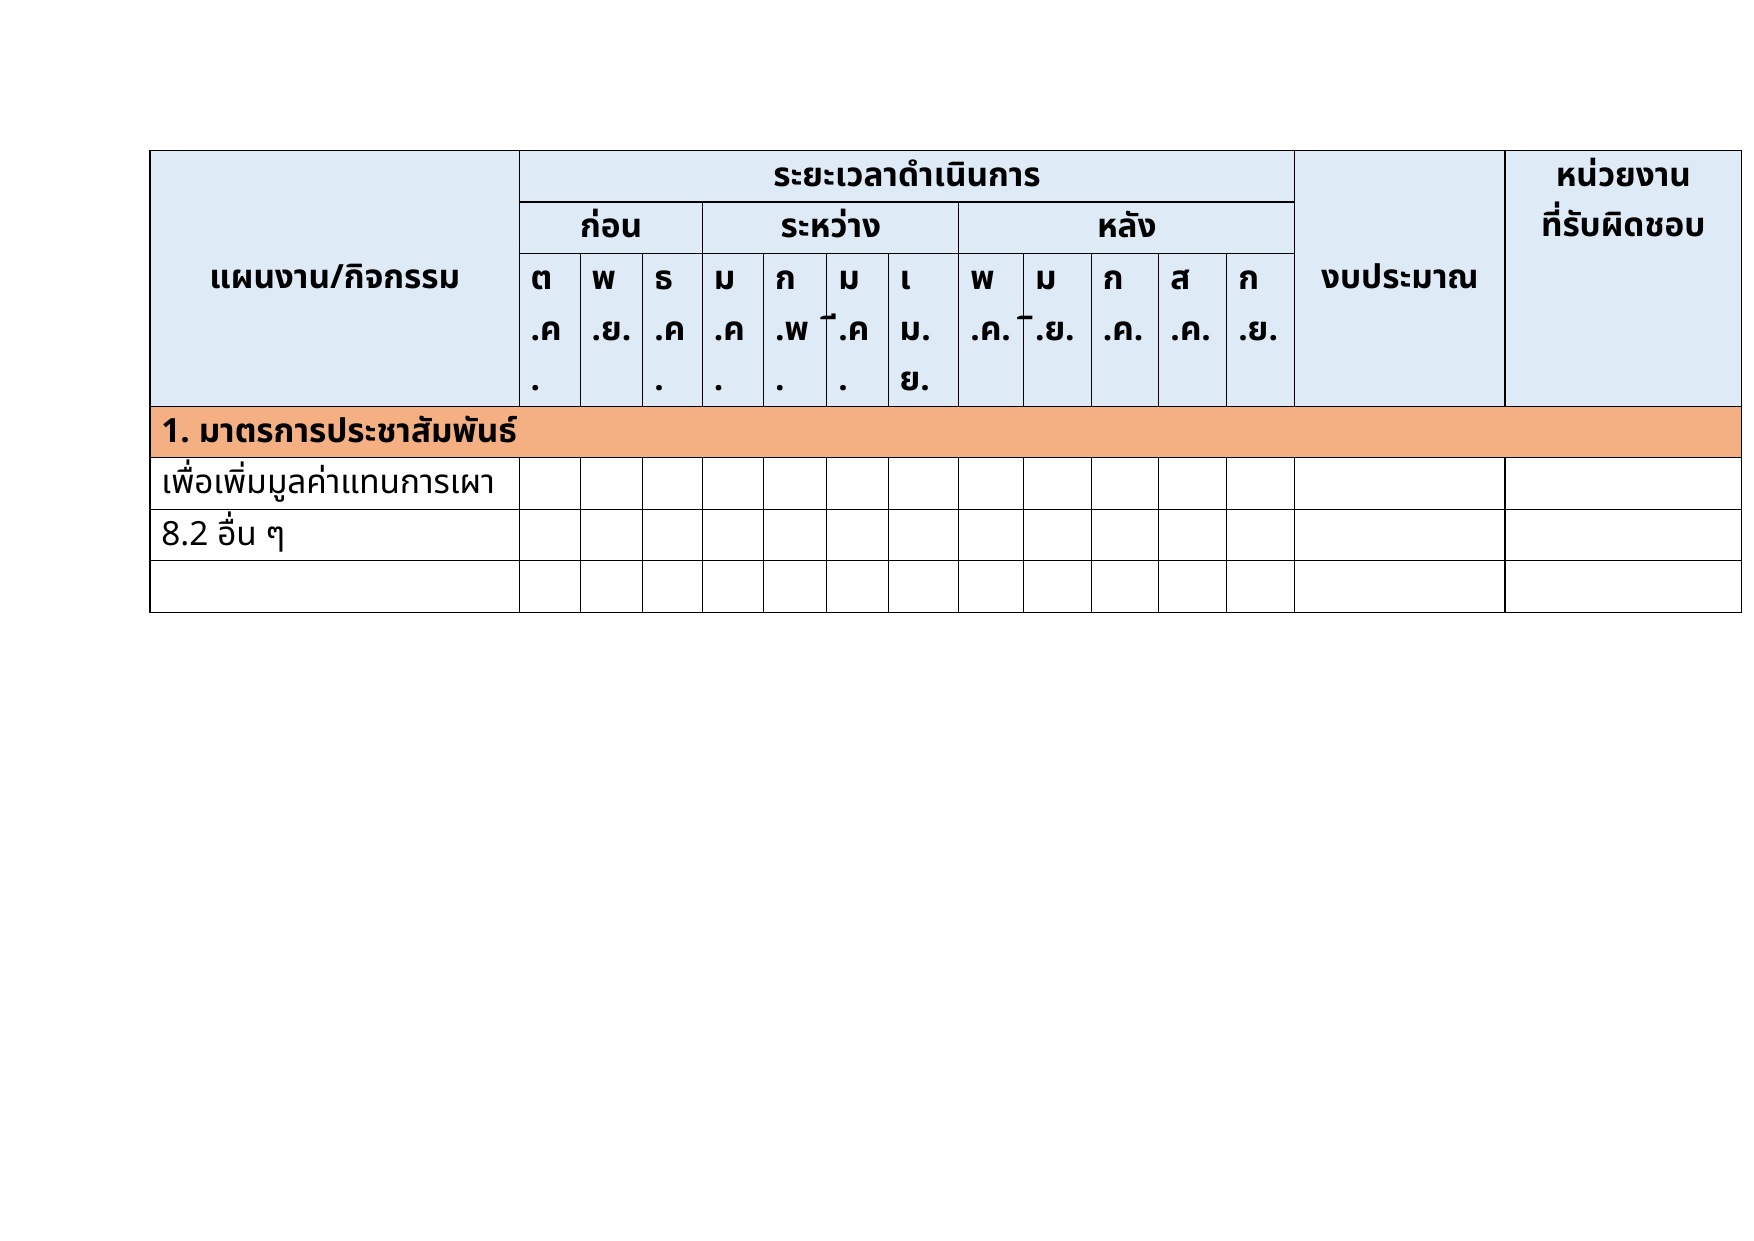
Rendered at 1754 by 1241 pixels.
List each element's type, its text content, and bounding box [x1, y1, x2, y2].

table_cell เม.ย. [889, 254, 958, 406]
table_cell ม.ค. [703, 254, 763, 406]
table_cell [520, 458, 580, 509]
table_cell [581, 561, 642, 612]
table_cell [1227, 561, 1294, 612]
table_cell [1506, 561, 1741, 612]
table_cell [1024, 458, 1091, 509]
table_cell [827, 561, 888, 612]
table_cell [1227, 510, 1294, 560]
table_cell [581, 458, 642, 509]
table_cell ก.พ. [764, 254, 826, 406]
table_cell [764, 510, 826, 560]
table_cell [520, 510, 580, 560]
table_cell ส.ค. [1159, 254, 1226, 406]
table_cell [1295, 561, 1504, 612]
table_cell [643, 458, 702, 509]
table_cell [520, 561, 580, 612]
table_cell [581, 510, 642, 560]
table_cell [1227, 458, 1294, 509]
table_cell [1159, 561, 1226, 612]
table_cell [1024, 510, 1091, 560]
table_cell [889, 510, 958, 560]
table_cell [1024, 561, 1091, 612]
table_cell [959, 458, 1023, 509]
table_cell [1092, 458, 1158, 509]
table_cell ก.ย. [1227, 254, 1294, 406]
table_cell [827, 458, 888, 509]
table_cell [889, 561, 958, 612]
table_header หน่วยงาน ที่รับผิดชอบ [1506, 151, 1741, 406]
table_cell [703, 561, 763, 612]
table_cell 8.2 อื่น ๆ [151, 510, 519, 560]
table_cell ต.ค. [520, 254, 580, 406]
table_cell พ.ย. [581, 254, 642, 406]
table_cell [1159, 510, 1226, 560]
table_cell [1506, 510, 1741, 560]
table_cell [643, 510, 702, 560]
table_cell [764, 561, 826, 612]
table_cell [764, 458, 826, 509]
table_header แผนงาน/กิจกรรม [151, 151, 519, 406]
table_header งบประมาณ [1295, 151, 1504, 406]
table_cell มี.ค. [827, 254, 888, 406]
table_cell [643, 561, 702, 612]
table_cell [1092, 561, 1158, 612]
table_cell 1. มาตรการประชาสัมพันธ์ [151, 407, 1741, 457]
table_cell [1295, 510, 1504, 560]
table_cell [151, 561, 519, 612]
table_cell ก.ค. [1092, 254, 1158, 406]
table_cell [889, 458, 958, 509]
table_cell ก่อน [520, 203, 702, 253]
table_cell หลัง [959, 203, 1294, 253]
table_cell [1295, 458, 1504, 509]
table_cell [1159, 458, 1226, 509]
table_cell ธ.ค. [643, 254, 702, 406]
table_header ระยะเวลาดำเนินการ [520, 151, 1294, 201]
table_cell [703, 510, 763, 560]
table_cell [959, 561, 1023, 612]
table_cell [959, 510, 1023, 560]
table_cell [703, 458, 763, 509]
table_cell พ.ค. [959, 254, 1023, 406]
table_cell [1506, 458, 1741, 509]
table_cell มิ.ย. [1024, 254, 1091, 406]
table_cell 8.1 รณรงค์ให้เกษตรกรงดการเผา และนำตอซังข้าวและฟางข้าวไปแปรรูปเพื่อเพิ่มมูลค่าแทนการเผา [151, 458, 519, 509]
table_cell [827, 510, 888, 560]
table_cell ระหว่าง [703, 203, 958, 253]
table_cell [1092, 510, 1158, 560]
